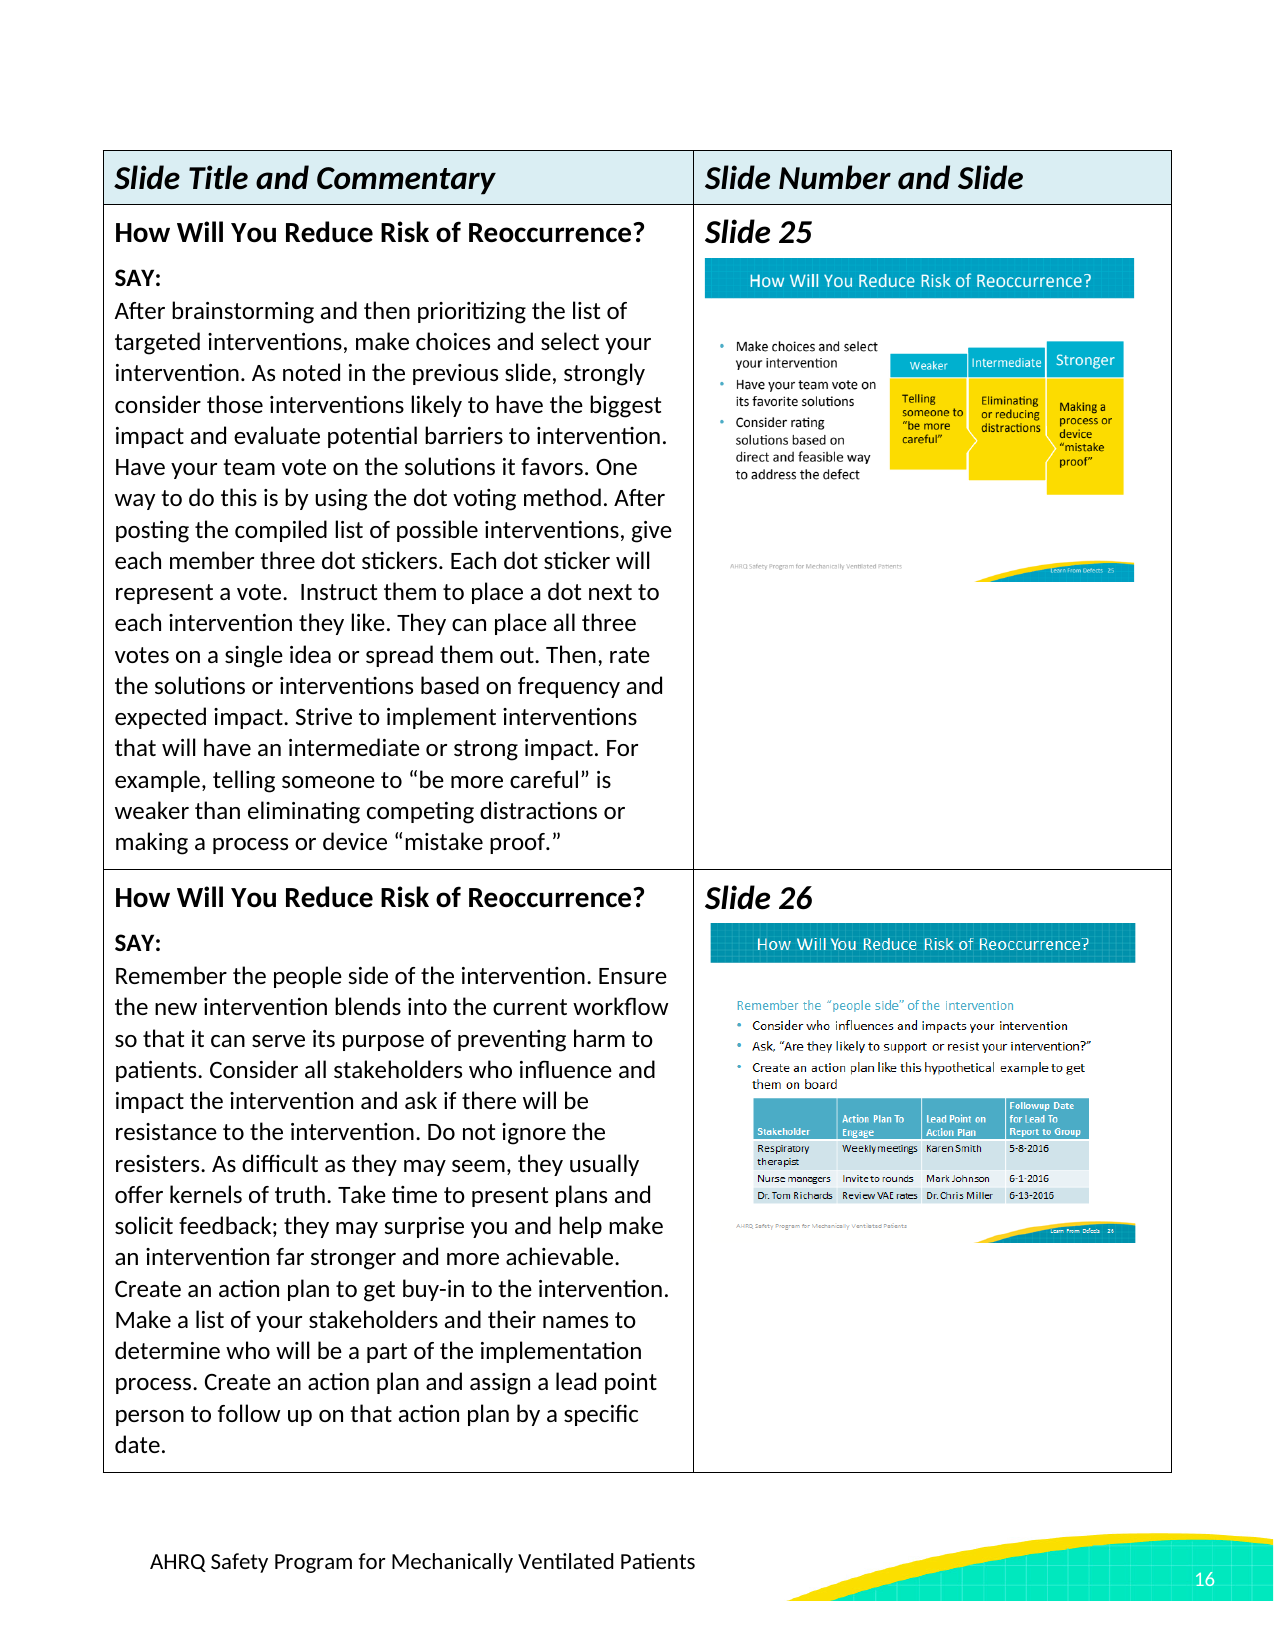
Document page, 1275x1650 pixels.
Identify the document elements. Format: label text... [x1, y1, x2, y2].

table_cell Slide 25 [694, 205, 1171, 869]
table_cell How Will You Reduce Risk of Reoccurrence? SAY: After brainstorming and then prioritizing the list of targeted interventions, make choices and select your intervention. As noted in the previous slide, strongly consider those interventions likely to have the biggest impact and evaluate potential barriers to intervention. Have your team vote on the solutions it favors. One way to do this is by using the dot voting method. After posting the compiled list of possible interventions, give each member three dot stickers. Each dot sticker will represent a vote. Instruct them to place a dot next to each intervention they like. They can place all three votes on a single idea or spread them out. Then, rate the solutions or interventions based on frequency and expected impact. Strive to implement interventions that will have an intermediate or strong impact. For example, telling someone to “be more careful” is weaker than eliminating competing distractions or making a process or device “mistake proof.” [104, 205, 693, 869]
table_header Slide Number and Slide [694, 151, 1171, 204]
picture [0, 1524, 1274, 1601]
table_cell Slide 26 [694, 870, 1171, 1472]
table_cell How Will You Reduce Risk of Reoccurrence? SAY: Remember the people side of the intervention. Ensure the new intervention blends into the current workflow so that it can serve its purpose of preventing harm to patients. Consider all stakeholders who influence and impact the intervention and ask if there will be resistance to the intervention. Do not ignore the resisters. As difficult as they may seem, they usually offer kernels of truth. Take time to present plans and solicit feedback; they may surprise you and help make an intervention far stronger and more achievable. Create an action plan to get buy-in to the intervention. Make a list of your stakeholders and their names to determine who will be a part of the implementation process. Create an action plan and assign a lead point person to follow up on that action plan by a specific date. [104, 870, 693, 1472]
table_header Slide Title and Commentary [104, 151, 693, 204]
picture [710, 923, 1136, 1243]
